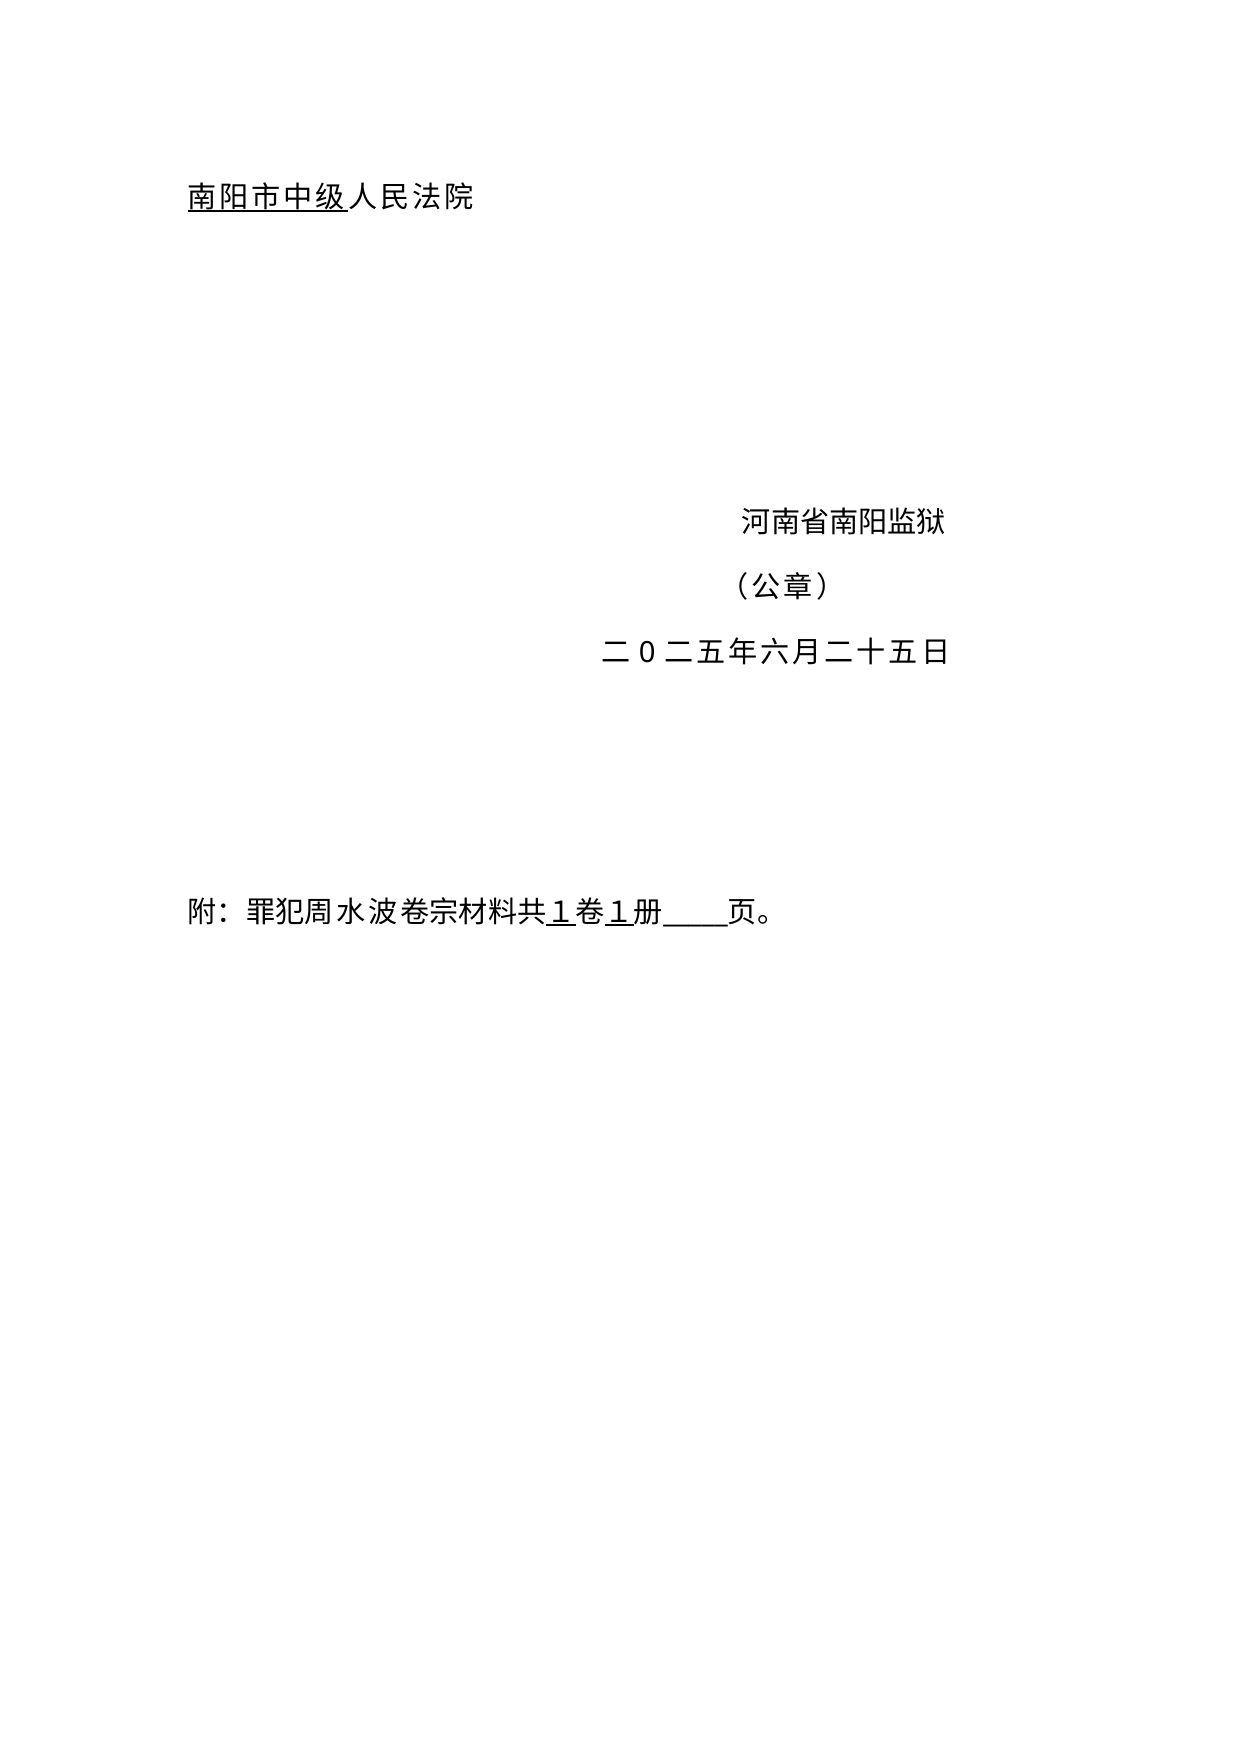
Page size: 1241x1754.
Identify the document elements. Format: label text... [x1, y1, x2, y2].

text 二0二五年六月二十五日 [187, 617, 1053, 682]
text （公章） [187, 552, 1053, 617]
text 附：罪犯周水波卷宗材料共１卷１册_____页。 [187, 877, 1053, 942]
text 河南省南阳监狱 [187, 487, 1053, 552]
text 南阳市中级人民法院 [187, 162, 1053, 227]
